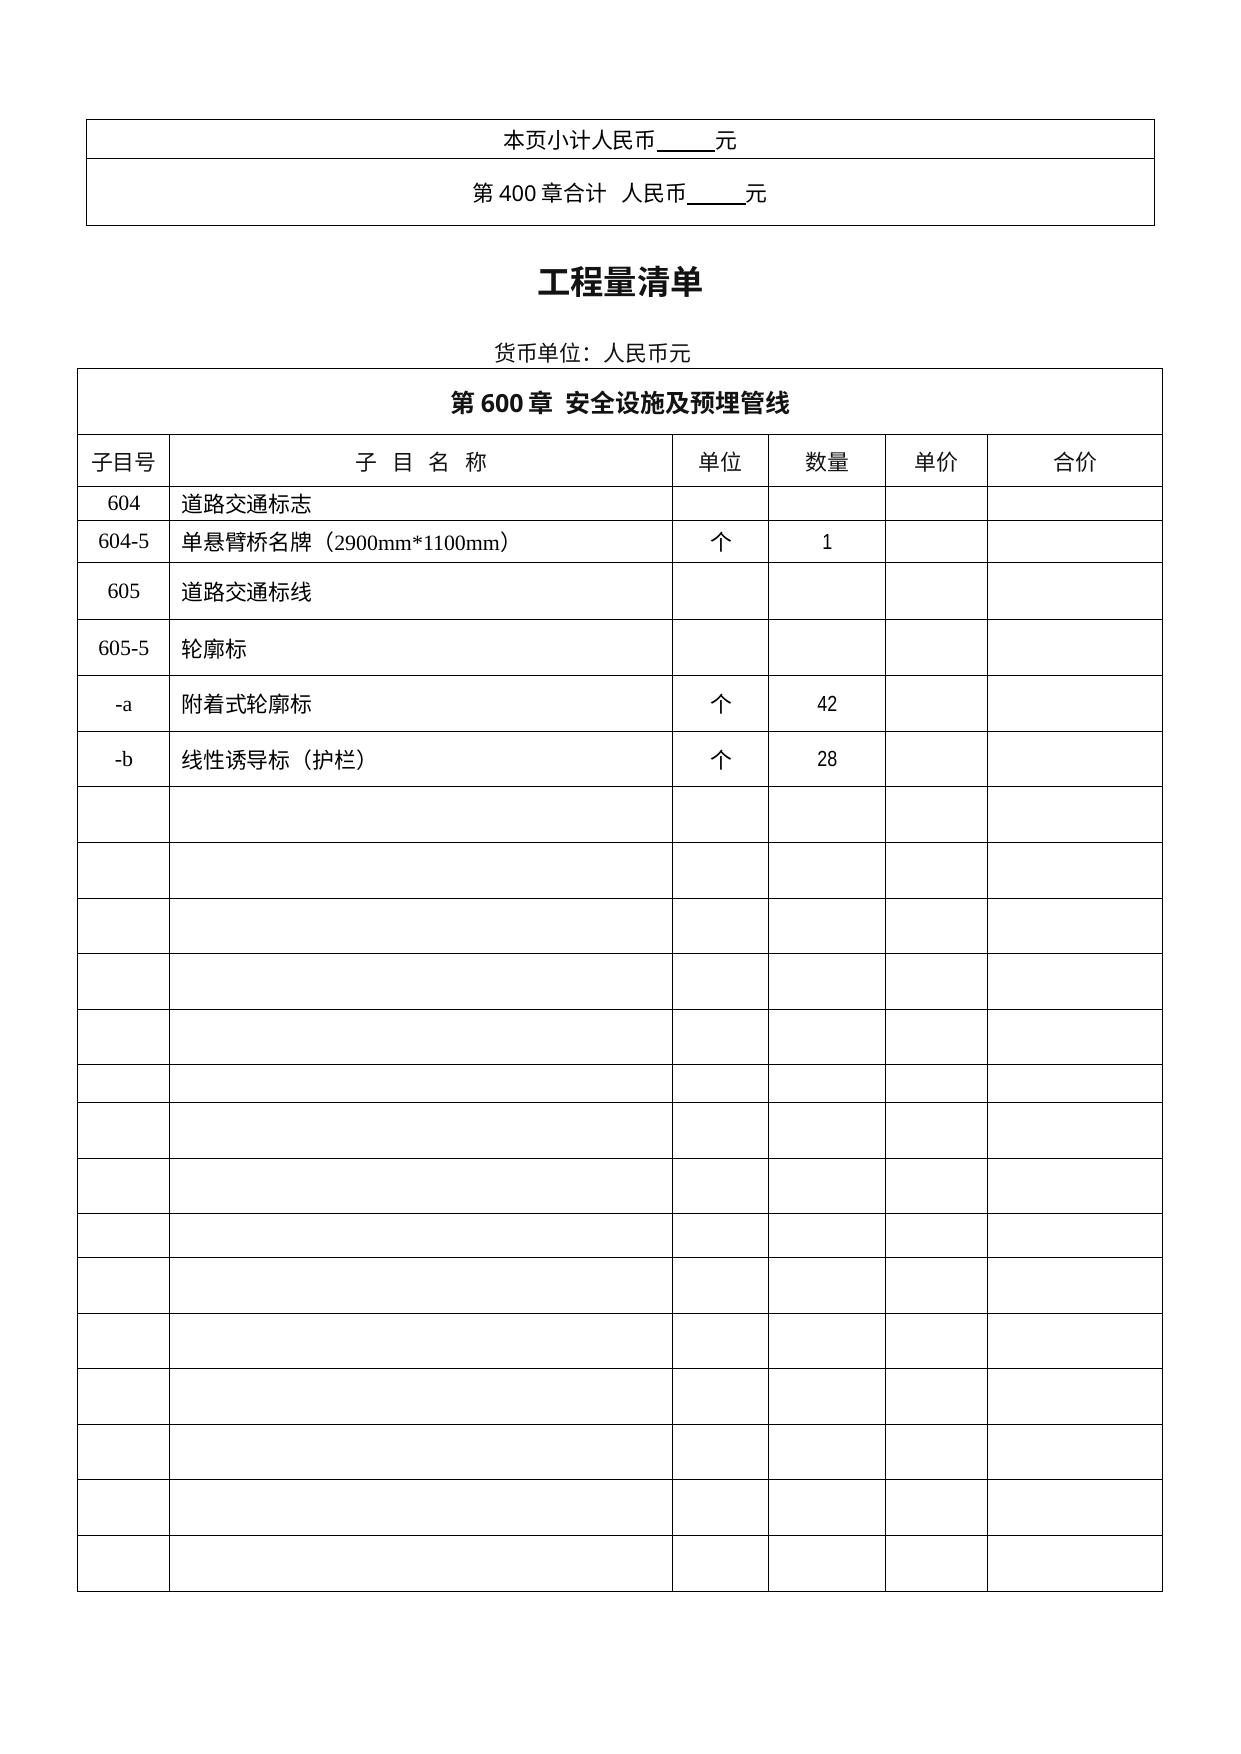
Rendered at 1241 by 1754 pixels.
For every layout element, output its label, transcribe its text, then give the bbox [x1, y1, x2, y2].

table_cell [988, 1314, 1162, 1368]
table_cell 个 [673, 732, 768, 786]
table_cell [988, 1065, 1162, 1102]
table_cell [769, 1010, 885, 1064]
table_cell [886, 487, 987, 519]
table_cell [170, 1258, 672, 1312]
table_cell [769, 1425, 885, 1479]
table_cell [170, 1425, 672, 1479]
table_cell [170, 1314, 672, 1368]
table_cell [673, 1314, 768, 1368]
table_cell [673, 1425, 768, 1479]
table_cell [988, 843, 1162, 897]
table_cell [673, 1010, 768, 1064]
table_cell 605-5 [78, 620, 169, 675]
table_cell [886, 1214, 987, 1257]
table_cell [886, 899, 987, 953]
table_cell [886, 1314, 987, 1368]
table_cell [673, 1258, 768, 1312]
table_cell 子目号 [78, 435, 169, 486]
table_cell [988, 487, 1162, 519]
table_cell [988, 954, 1162, 1009]
table_cell [886, 1425, 987, 1479]
table_cell [886, 620, 987, 675]
table_cell [78, 1065, 169, 1102]
table_cell 数量 [769, 435, 885, 486]
table_cell [769, 843, 885, 897]
table_cell [988, 899, 1162, 953]
table_cell 轮廓标 [170, 620, 672, 675]
table_cell [673, 1536, 768, 1591]
table_cell [886, 676, 987, 731]
table_cell [673, 1214, 768, 1257]
table_cell [886, 521, 987, 562]
table_cell [673, 954, 768, 1009]
table_cell [673, 899, 768, 953]
table_cell 604-5 [78, 521, 169, 562]
table_cell 个 [673, 676, 768, 731]
table_cell [988, 521, 1162, 562]
table_cell [170, 954, 672, 1009]
table_cell [78, 1010, 169, 1064]
table_cell [170, 1159, 672, 1213]
table_cell [769, 787, 885, 842]
table_cell [886, 787, 987, 842]
table_cell [769, 1258, 885, 1312]
table_cell [769, 1369, 885, 1424]
table_cell [170, 1369, 672, 1424]
table_cell [673, 1480, 768, 1535]
table_cell [170, 899, 672, 953]
table_cell [78, 1103, 169, 1157]
table_cell [988, 1425, 1162, 1479]
table_cell [673, 563, 768, 619]
table_cell [769, 1103, 885, 1157]
table_cell [886, 1258, 987, 1312]
table_cell 附着式轮廓标 [170, 676, 672, 731]
table_cell [78, 1214, 169, 1257]
table_cell [170, 843, 672, 897]
table_cell [78, 787, 169, 842]
table_cell [769, 487, 885, 519]
table_cell [673, 487, 768, 519]
table_cell 道路交通标志 [170, 487, 672, 519]
table_cell [988, 1369, 1162, 1424]
table_cell [769, 1314, 885, 1368]
table_cell 单位 [673, 435, 768, 486]
table_cell [886, 843, 987, 897]
table_cell [78, 1314, 169, 1368]
table_cell [170, 1536, 672, 1591]
table_cell [673, 1159, 768, 1213]
table_cell [170, 1103, 672, 1157]
table_cell [886, 1159, 987, 1213]
table_cell [78, 843, 169, 897]
table_cell 个 [673, 521, 768, 562]
table_cell [988, 1214, 1162, 1257]
table_cell [988, 1536, 1162, 1591]
table_cell [988, 676, 1162, 731]
table_cell 单悬臂桥名牌（2900mm*1100mm） [170, 521, 672, 562]
table_cell -b [78, 732, 169, 786]
table_cell [673, 1065, 768, 1102]
table_cell [170, 787, 672, 842]
table_cell [988, 563, 1162, 619]
table_cell [988, 787, 1162, 842]
table_cell [673, 843, 768, 897]
text 货币单位：人民币元 [118, 336, 1122, 368]
table_cell [769, 899, 885, 953]
table_cell 28 [769, 732, 885, 786]
table_cell [886, 1480, 987, 1535]
table_cell [988, 1103, 1162, 1157]
table_cell [673, 1103, 768, 1157]
table_cell [170, 1010, 672, 1064]
table_cell [769, 620, 885, 675]
table_cell 1 [769, 521, 885, 562]
table_cell [886, 1369, 987, 1424]
table_cell [769, 563, 885, 619]
table_cell [988, 1159, 1162, 1213]
table_cell [78, 1536, 169, 1591]
table_cell 42 [769, 676, 885, 731]
table_cell [886, 1010, 987, 1064]
table_cell [988, 1480, 1162, 1535]
table_cell [78, 1258, 169, 1312]
table_cell [673, 787, 768, 842]
table_cell [673, 620, 768, 675]
table_cell [769, 1480, 885, 1535]
table_cell [988, 732, 1162, 786]
table_cell 604 [78, 487, 169, 519]
table_cell 605 [78, 563, 169, 619]
table_cell [769, 1159, 885, 1213]
table_cell [78, 1480, 169, 1535]
table_cell [769, 1214, 885, 1257]
table_cell [988, 1258, 1162, 1312]
table_cell 第400章合计 人民币 元 [87, 159, 1154, 225]
table_cell [170, 1065, 672, 1102]
table_cell 单价 [886, 435, 987, 486]
table_cell [769, 1065, 885, 1102]
table_cell [988, 620, 1162, 675]
table_cell 道路交通标线 [170, 563, 672, 619]
table_header 第600章 安全设施及预埋管线 [78, 369, 1162, 434]
table_cell [78, 1425, 169, 1479]
table_cell 线性诱导标（护栏） [170, 732, 672, 786]
table_cell [769, 1536, 885, 1591]
table_cell [78, 899, 169, 953]
table_cell [673, 1369, 768, 1424]
table_cell 合价 [988, 435, 1162, 486]
table_cell 本页小计人民币 元 [87, 120, 1154, 158]
table_cell [886, 1536, 987, 1591]
table_cell [886, 954, 987, 1009]
table_cell [769, 954, 885, 1009]
table_cell [170, 1480, 672, 1535]
table_cell [886, 1065, 987, 1102]
table_cell -a [78, 676, 169, 731]
table_cell [988, 1010, 1162, 1064]
table_cell [170, 1214, 672, 1257]
table_cell [78, 954, 169, 1009]
table_cell [886, 732, 987, 786]
table_cell 子 目 名 称 [170, 435, 672, 486]
table_cell [886, 1103, 987, 1157]
text 工程量清单 [118, 256, 1122, 304]
table_cell [886, 563, 987, 619]
table_cell [78, 1369, 169, 1424]
table_cell [78, 1159, 169, 1213]
